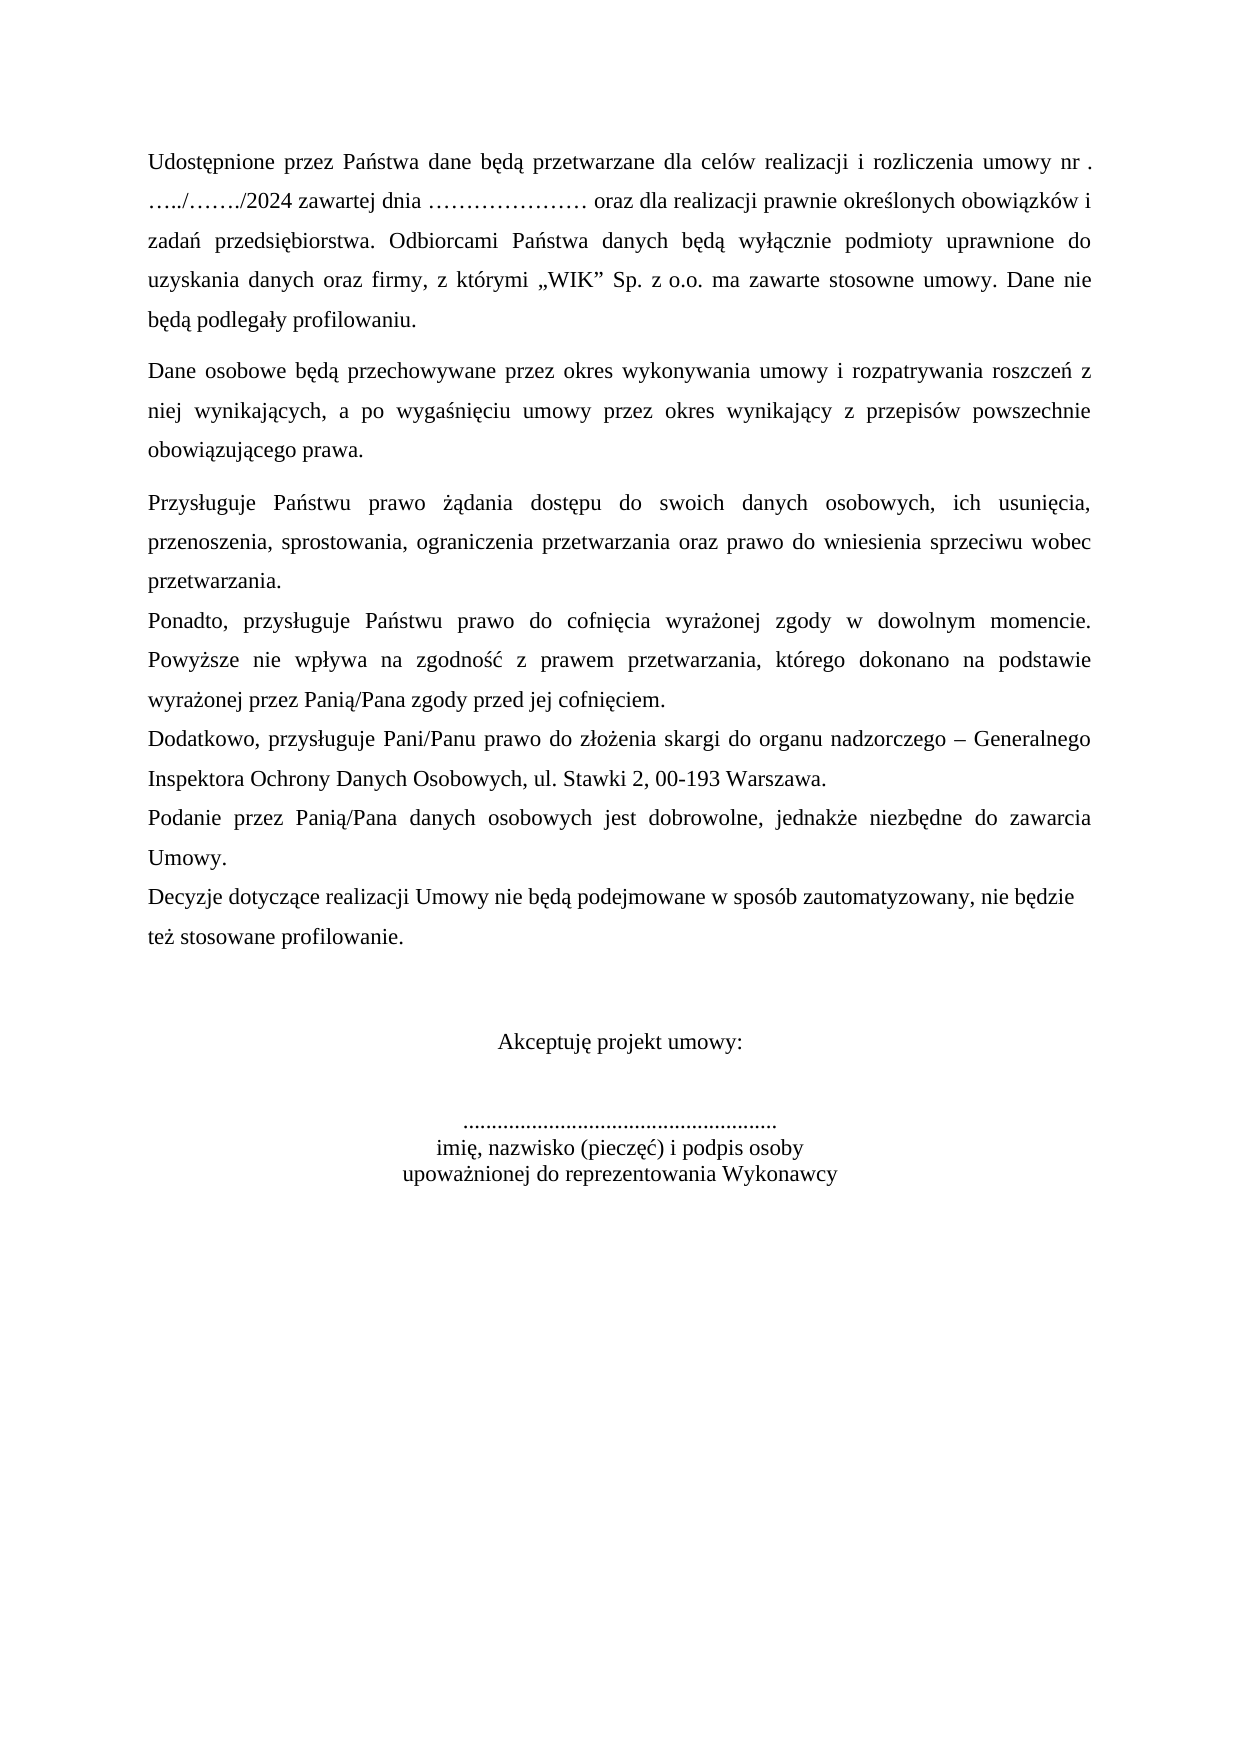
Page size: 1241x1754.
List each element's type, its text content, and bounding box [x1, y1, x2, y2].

text Podanie przez Panią/Pana danych osobowych jest dobrowolne, jednakże niezbędne do zawarcia Umowy. [148, 804, 1092, 870]
text Dane osobowe będą przechowywane przez okres wykonywania umowy i rozpatrywania roszczeń z niej wynikających, a po wygaśnięciu umowy przez okres wynikający z przepisów powszechnie obowiązującego prawa. [148, 358, 1092, 463]
text ....................................................... [148, 1107, 1092, 1133]
text Akceptuję projekt umowy: [148, 1028, 1092, 1054]
text Ponadto, przysługuje Państwu prawo do cofnięcia wyrażonej zgody w dowolnym momencie. Powyższe nie wpływa na zgodność z prawem przetwarzania, którego dokonano na podstawie wyrażonej przez Panią/Pana zgody przed jej cofnięciem. [148, 607, 1092, 712]
text Dodatkowo, przysługuje Pani/Panu prawo do złożenia skargi do organu nadzorczego – Generalnego Inspektora Ochrony Danych Osobowych, ul. Stawki 2, 00-193 Warszawa. [148, 725, 1092, 791]
text Udostępnione przez Państwa dane będą przetwarzane dla celów realizacji i rozliczenia umowy nr .…../……./2024 zawartej dnia ………………… oraz dla realizacji prawnie określonych obowiązków i zadań przedsiębiorstwa. Odbiorcami Państwa danych będą wyłącznie podmioty uprawnione do uzyskania danych oraz firmy, z którymi „WIK” Sp. z o.o. ma zawarte stosowne umowy. Dane nie będą podlegały profilowaniu. [148, 148, 1092, 332]
text imię, nazwisko (pieczęć) i podpis osoby [148, 1133, 1092, 1160]
text Decyzje dotyczące realizacji Umowy nie będą podejmowane w sposób zautomatyzowany, nie będzie też stosowane profilowanie. [148, 883, 1092, 949]
text upoważnionej do reprezentowania Wykonawcy [148, 1160, 1092, 1186]
text Przysługuje Państwu prawo żądania dostępu do swoich danych osobowych, ich usunięcia, przenoszenia, sprostowania, ograniczenia przetwarzania oraz prawo do wniesienia sprzeciwu wobec przetwarzania. [148, 488, 1092, 594]
